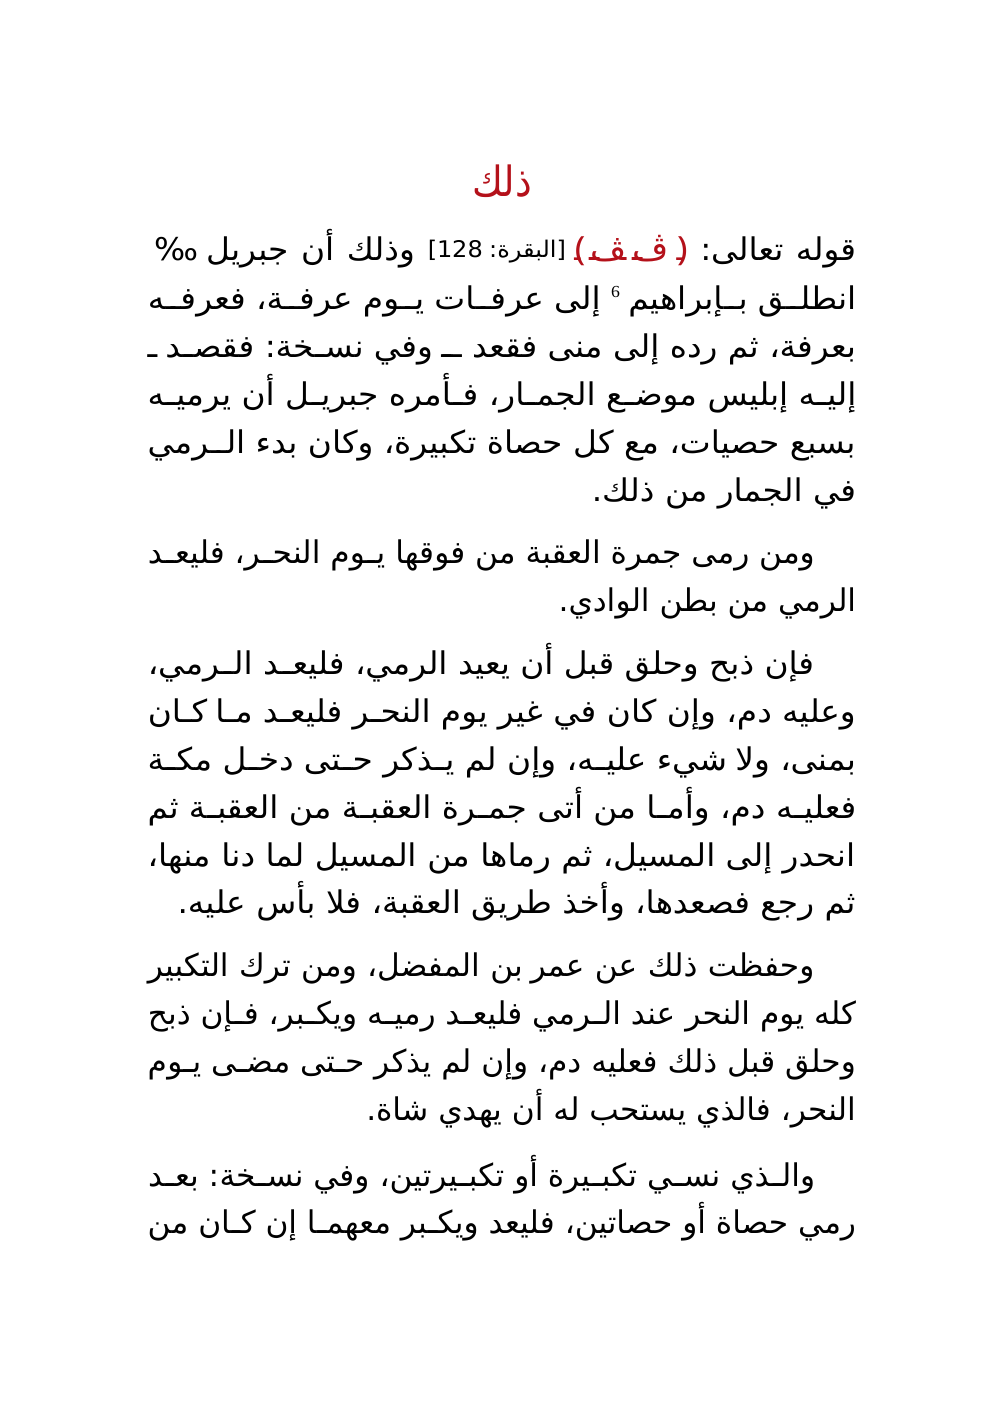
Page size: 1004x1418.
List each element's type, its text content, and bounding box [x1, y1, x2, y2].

text باب في الرمي والذبح والحلق والوداع وغير ذلك [148, 148, 856, 206]
text ومن رمى جمرة العقبة من فوقها يوم النحر، فليعد الرمي من بطن الوادي. [148, 523, 856, 619]
text وحفظت ذلك عن عمر بن المفضل، ومن ترك التكبير كله يوم النحر عند الرمي فليعد رميه ويكبر، فإن ذبح وحلق قبل ذلك فعليه دم، وإن لم يذكر حتى مضى يوم النحر، فالذي يستحب له أن يهدي شاة. [148, 936, 856, 1128]
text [148, 1145, 856, 1241]
text فإن ذبح وحلق قبل أن يعيد الرمي، فليعد الرمي، وعليه دم، وإن كان في غير يوم النحر فليعد ما كان بمنى، ولا شيء عليه، وإن لم يذكر حتى دخل مكة فعليه دم، وأما من أتى جمرة العقبة من العقبة ثم انحدر إلى المسيل، ثم رماها من المسيل لما دنا منها، ثم رجع فصعدها، وأخذ طريق العقبة، فلا بأس عليه. [148, 634, 856, 921]
text قوله تعالى: ﴿ ﭪ ﭫ ﴾ [البقرة: 128] وذلك أن جبريل ‰ انطلق بإبراهيم 6 إلى عرفات يوم عرفة، فعرفه بعرفة، ثم رده إلى منى فقعد ـ وفي نسخة: فقصد ـ إليه إبليس موضع الجمار، فأمره جبريل أن يرميه بسبع حصيات، مع كل حصاة تكبيرة، وكان بدء الرمي في الجمار من ذلك. [148, 221, 856, 508]
